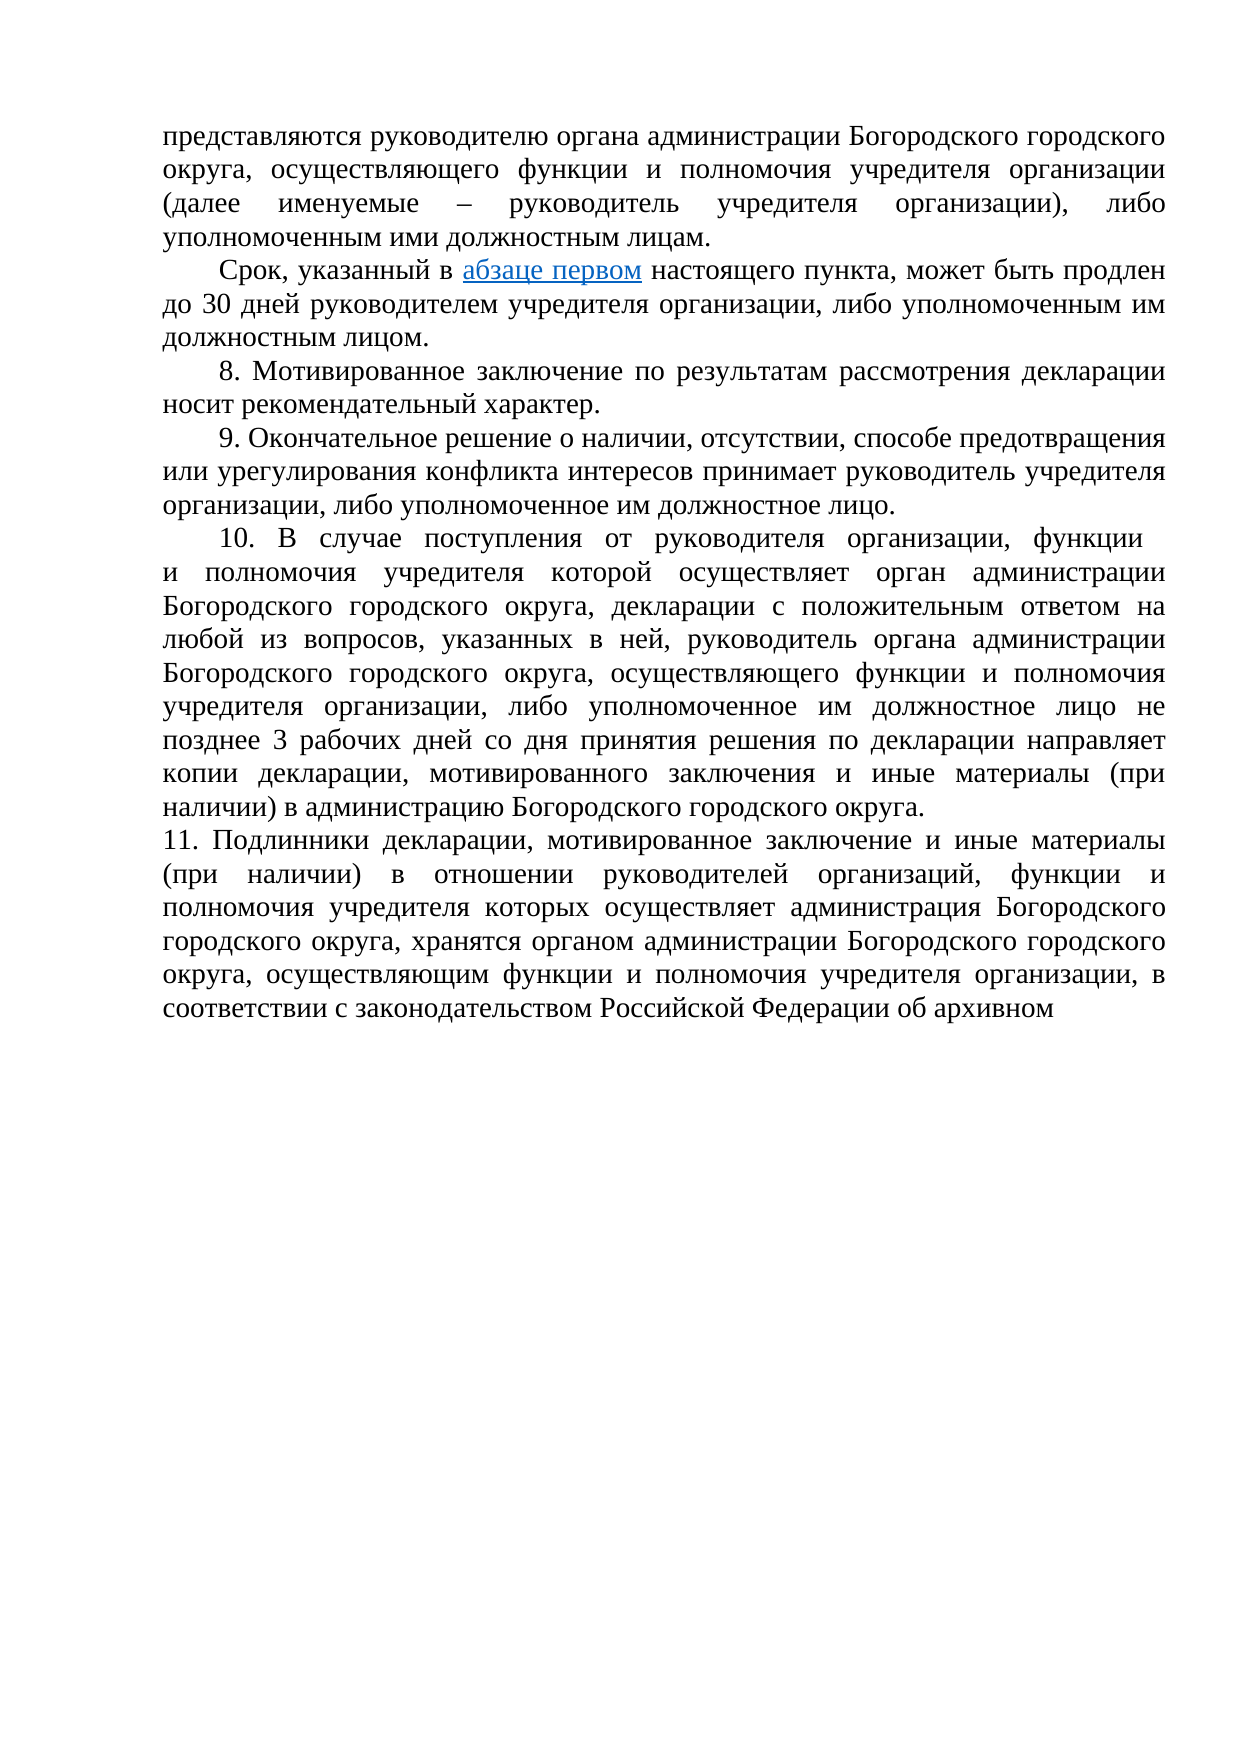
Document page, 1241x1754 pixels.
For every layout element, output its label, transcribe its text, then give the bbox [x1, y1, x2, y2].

text 8. Мотивированное заключение по результатам рассмотрения декларации носит рекомендательный характер. [162, 353, 1167, 420]
text 11. Подлинники декларации, мотивированное заключение и иные материалы (при наличии) в отношении руководителей организаций, функции и полномочия учредителя которых осуществляет администрация Богородского городского округа, хранятся органом администрации Богородского городского округа, осуществляющим функции и полномочия учредителя организации, в соответствии с законодательством Российской Федерации об архивном [162, 822, 1167, 1024]
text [162, 118, 1167, 252]
text 9. Окончательное решение о наличии, отсутствии, способе предотвращения или урегулирования конфликта интересов принимает руководитель учредителя организации, либо уполномоченное им должностное лицо. [162, 420, 1167, 521]
text 10. В случае поступления от руководителя организации, функции и полномочия учредителя которой осуществляет орган администрации Богородского городского округа, декларации с положительным ответом на любой из вопросов, указанных в ней, руководитель органа администрации Богородского городского округа, осуществляющего функции и полномочия учредителя организации, либо уполномоченное им должностное лицо не позднее 3 рабочих дней со дня принятия решения по декларации направляет копии декларации, мотивированного заключения и иные материалы (при наличии) в администрацию Богородского городского округа. [162, 521, 1167, 822]
text Срок, указанный в абзаце первом настоящего пункта, может быть продлен до 30 дней руководителем учредителя организации, либо уполномоченным им должностным лицом. [162, 252, 1167, 353]
